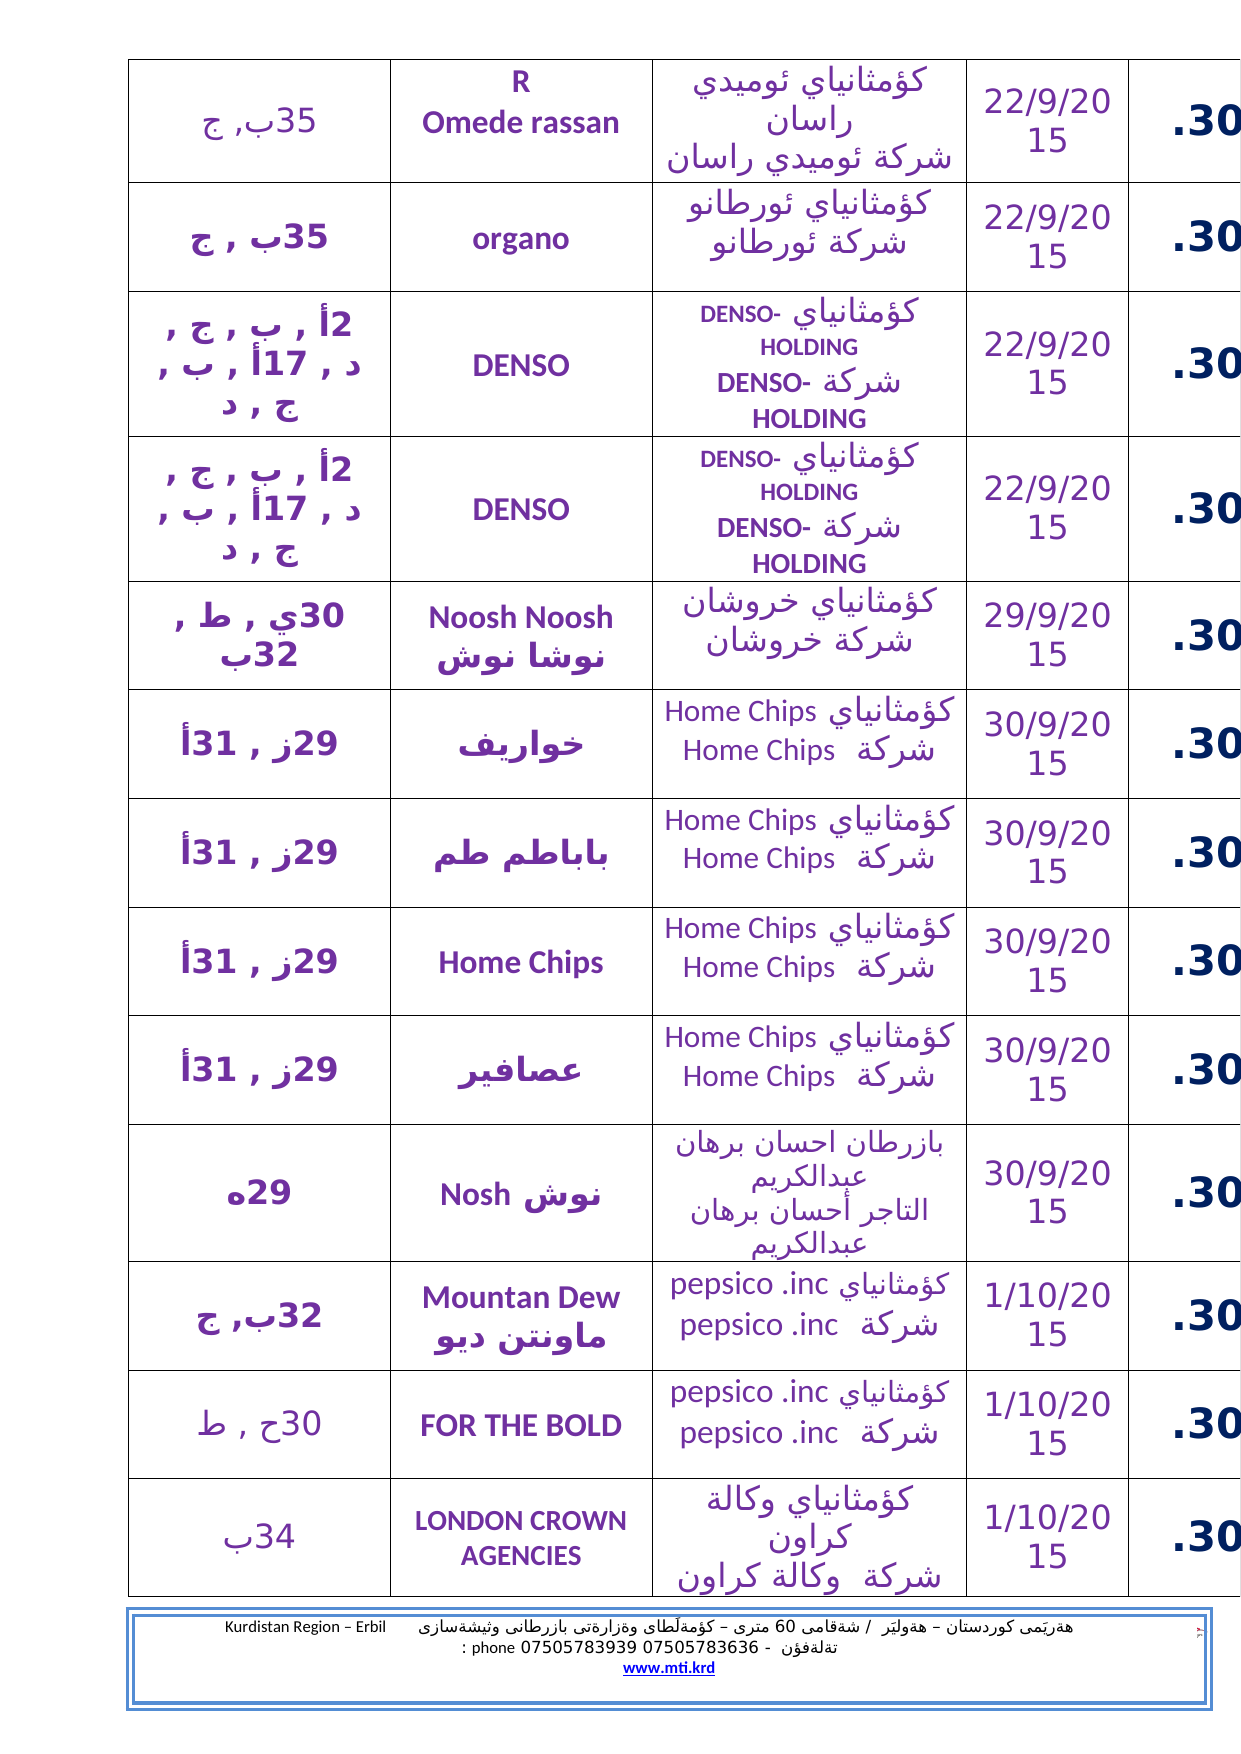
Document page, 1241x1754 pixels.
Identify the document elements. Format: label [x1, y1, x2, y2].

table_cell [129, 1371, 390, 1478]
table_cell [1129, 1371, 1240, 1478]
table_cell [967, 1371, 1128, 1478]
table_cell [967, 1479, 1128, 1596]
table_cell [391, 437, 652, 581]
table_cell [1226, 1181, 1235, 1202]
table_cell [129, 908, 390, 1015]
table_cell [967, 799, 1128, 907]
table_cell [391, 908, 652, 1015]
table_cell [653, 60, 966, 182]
picture [1197, 1619, 1204, 1641]
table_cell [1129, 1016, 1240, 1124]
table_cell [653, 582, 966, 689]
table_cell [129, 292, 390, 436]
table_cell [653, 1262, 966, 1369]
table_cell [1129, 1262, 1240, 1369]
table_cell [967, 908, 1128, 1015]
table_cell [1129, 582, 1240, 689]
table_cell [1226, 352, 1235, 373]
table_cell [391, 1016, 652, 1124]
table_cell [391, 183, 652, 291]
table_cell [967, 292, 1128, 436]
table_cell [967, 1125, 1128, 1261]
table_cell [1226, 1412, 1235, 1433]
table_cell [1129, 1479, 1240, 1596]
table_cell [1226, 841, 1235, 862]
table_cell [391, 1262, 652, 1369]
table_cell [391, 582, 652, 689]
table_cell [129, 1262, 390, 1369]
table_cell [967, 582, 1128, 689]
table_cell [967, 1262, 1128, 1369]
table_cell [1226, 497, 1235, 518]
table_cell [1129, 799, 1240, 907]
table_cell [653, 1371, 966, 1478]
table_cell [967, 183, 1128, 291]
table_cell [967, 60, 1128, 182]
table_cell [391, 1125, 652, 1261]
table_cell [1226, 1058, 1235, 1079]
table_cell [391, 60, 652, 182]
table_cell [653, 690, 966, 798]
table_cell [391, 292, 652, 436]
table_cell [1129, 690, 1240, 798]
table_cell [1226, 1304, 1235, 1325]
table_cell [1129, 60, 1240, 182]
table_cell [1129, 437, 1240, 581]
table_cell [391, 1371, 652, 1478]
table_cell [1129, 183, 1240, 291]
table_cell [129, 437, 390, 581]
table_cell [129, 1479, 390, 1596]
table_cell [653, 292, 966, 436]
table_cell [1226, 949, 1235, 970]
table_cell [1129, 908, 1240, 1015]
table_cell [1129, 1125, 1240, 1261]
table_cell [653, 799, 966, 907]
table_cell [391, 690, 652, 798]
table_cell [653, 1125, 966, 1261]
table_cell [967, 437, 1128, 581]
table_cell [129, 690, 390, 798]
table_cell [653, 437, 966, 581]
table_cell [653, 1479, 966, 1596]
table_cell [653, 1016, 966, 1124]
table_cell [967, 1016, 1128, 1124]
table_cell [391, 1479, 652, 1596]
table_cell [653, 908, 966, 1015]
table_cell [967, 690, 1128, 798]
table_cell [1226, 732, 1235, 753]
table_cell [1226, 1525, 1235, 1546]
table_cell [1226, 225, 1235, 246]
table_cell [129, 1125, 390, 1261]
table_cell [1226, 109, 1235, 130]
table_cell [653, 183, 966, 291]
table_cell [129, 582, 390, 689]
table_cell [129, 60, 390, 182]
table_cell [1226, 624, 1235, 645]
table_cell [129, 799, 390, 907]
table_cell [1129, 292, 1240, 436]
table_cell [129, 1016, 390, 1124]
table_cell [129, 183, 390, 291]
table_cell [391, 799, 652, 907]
